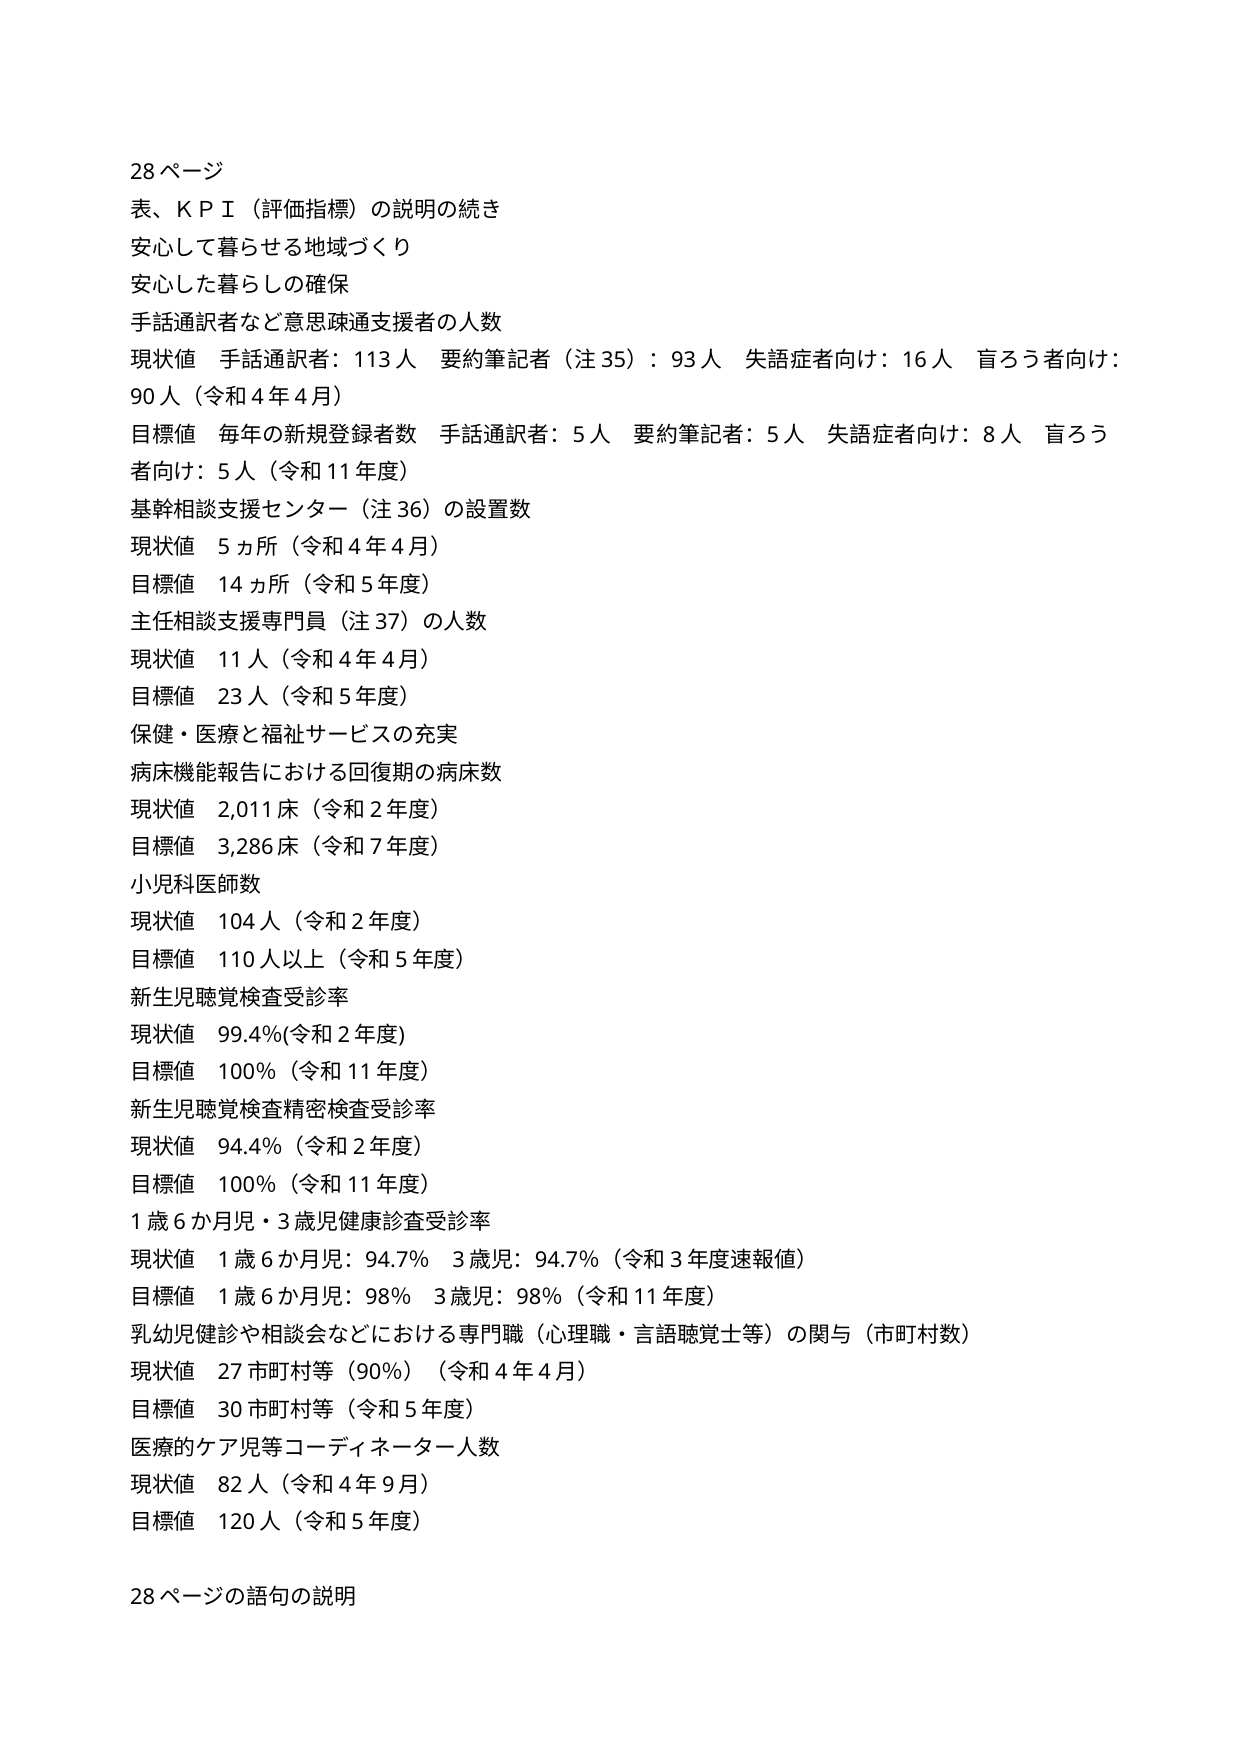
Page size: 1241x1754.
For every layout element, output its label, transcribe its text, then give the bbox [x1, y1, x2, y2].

text 目標値 110人以上（令和5年度） [130, 939, 1110, 977]
text 表、ＫＰＩ（評価指標）の説明の続き [130, 189, 1110, 227]
text 目標値 毎年の新規登録者数 手話通訳者：5人 要約筆記者：5人 失語症者向け：8人 盲ろう者向け：5人（令和11年度） [130, 414, 1110, 489]
text 目標値 100％（令和11年度） [130, 1164, 1110, 1202]
text 現状値 82人（令和4年9月） [130, 1464, 1110, 1502]
text 現状値 11人（令和4年4月） [130, 639, 1110, 677]
text 28ページ [130, 152, 1110, 189]
text 目標値 3,286床（令和7年度） [130, 827, 1110, 864]
text 現状値 27市町村等（90％）（令和4年4月） [130, 1352, 1110, 1389]
text 医療的ケア児等コーディネーター人数 [130, 1427, 1110, 1464]
text 安心して暮らせる地域づくり [130, 227, 1110, 264]
text 現状値 104人（令和2年度） [130, 902, 1110, 939]
text 目標値 14ヵ所（令和5年度） [130, 564, 1110, 602]
text 保健・医療と福祉サービスの充実 [130, 714, 1110, 752]
text 目標値 23人（令和5年度） [130, 677, 1110, 714]
text 1歳6か月児・3歳児健康診査受診率 [130, 1202, 1110, 1239]
text 新生児聴覚検査受診率 [130, 977, 1110, 1014]
text 乳幼児健診や相談会などにおける専門職（心理職・言語聴覚士等）の関与（市町村数） [130, 1314, 1110, 1352]
text 目標値 120人（令和5年度） [130, 1502, 1110, 1539]
text 小児科医師数 [130, 864, 1110, 902]
text 現状値 99.4％(令和2年度) [130, 1014, 1110, 1052]
text 現状値 2,011床（令和2年度） [130, 789, 1110, 827]
text 現状値 1歳6か月児：94.7％ 3歳児：94.7％（令和3年度速報値） [130, 1239, 1110, 1277]
text 基幹相談支援センター（注36）の設置数 [130, 489, 1110, 527]
text 目標値 30市町村等（令和5年度） [130, 1389, 1110, 1427]
text 主任相談支援専門員（注37）の人数 [130, 602, 1110, 639]
text 現状値 5ヵ所（令和4年4月） [130, 527, 1110, 564]
text 新生児聴覚検査精密検査受診率 [130, 1089, 1110, 1127]
text 現状値 手話通訳者：113人 要約筆記者（注35）：93人 失語症者向け：16人 盲ろう者向け：90人（令和4年4月） [130, 339, 1110, 414]
text 現状値 94.4％（令和2年度） [130, 1127, 1110, 1164]
text 安心した暮らしの確保 [130, 264, 1110, 302]
text 28ページの語句の説明 [130, 1577, 1110, 1614]
text 目標値 100％（令和11年度） [130, 1052, 1110, 1089]
text 手話通訳者など意思疎通支援者の人数 [130, 302, 1110, 339]
text 病床機能報告における回復期の病床数 [130, 752, 1110, 789]
text 目標値 1歳6か月児：98％ 3歳児：98％（令和11年度） [130, 1277, 1110, 1314]
